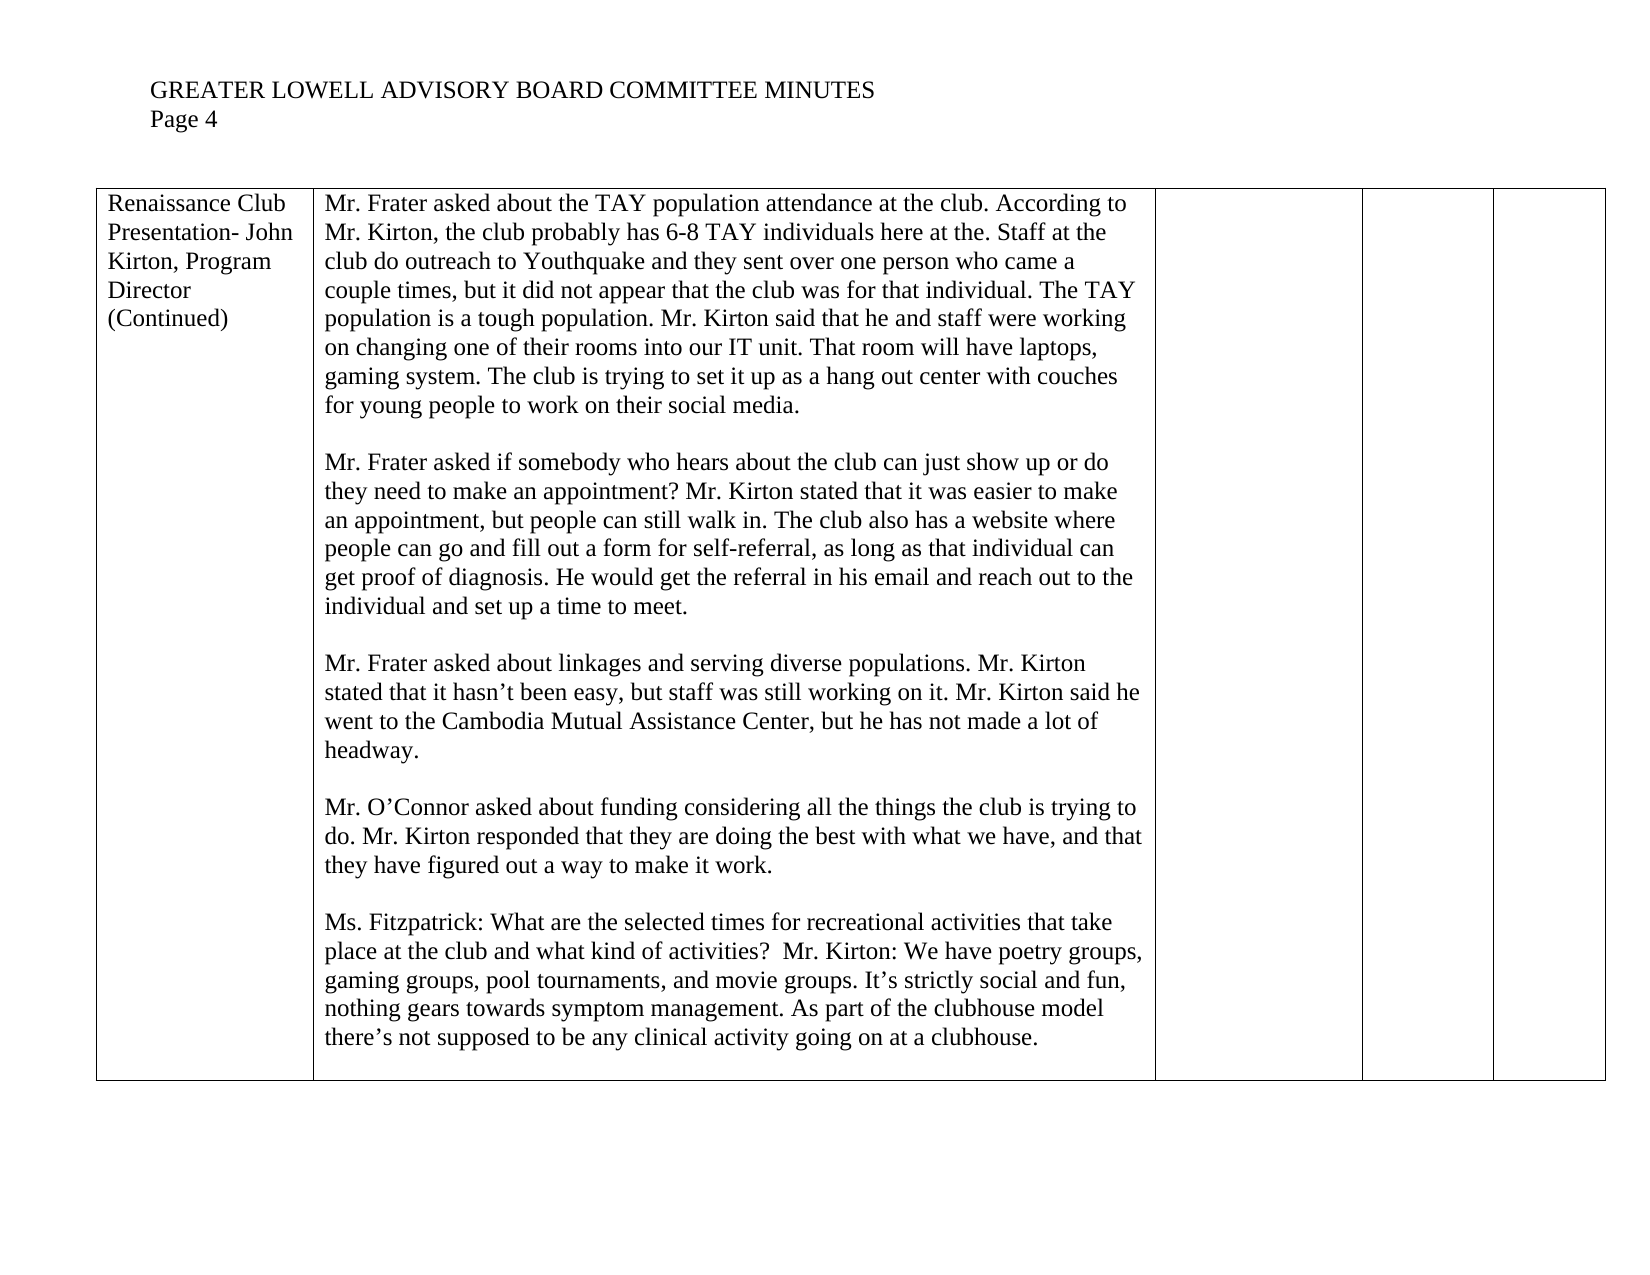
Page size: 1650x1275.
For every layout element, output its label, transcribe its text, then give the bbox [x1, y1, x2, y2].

table_cell [1494, 189, 1605, 1080]
table_cell [1156, 189, 1362, 1080]
table_cell [1363, 189, 1493, 1080]
table_cell Renaissance Club Presentation- John Kirton, Program Director (Continued) [97, 189, 313, 1080]
table_cell Mr. Frater asked about the TAY population attendance at the club. According to Mr. Kirton, the club probably has 6-8 TAY individuals here at the. Staff at the club do outreach to Youthquake and they sent over one person who came a couple times, but it did not appear that the club was for that individual. The TAY population is a tough population. Mr. Kirton said that he and staff were working on changing one of their rooms into our IT unit. That room will have laptops, gaming system. The club is trying to set it up as a hang out center with couches for young people to work on their social media. Mr. Frater asked if somebody who hears about the club can just show up or do they need to make an appointment? Mr. Kirton stated that it was easier to make an appointment, but people can still walk in. The club also has a website where people can go and fill out a form for self-referral, as long as that individual can get proof of diagnosis. He would get the referral in his email and reach out to the individual and set up a time to meet. Mr. Frater asked about linkages and serving diverse populations. Mr. Kirton stated that it hasn’t been easy, but staff was still working on it. Mr. Kirton said he went to the Cambodia Mutual Assistance Center, but he has not made a lot of headway. Mr. O’Connor asked about funding considering all the things the club is trying to do. Mr. Kirton responded that they are doing the best with what we have, and that they have figured out a way to make it work. Ms. Fitzpatrick: What are the selected times for recreational activities that take place at the club and what kind of activities? Mr. Kirton: We have poetry groups, gaming groups, pool tournaments, and movie groups. It’s strictly social and fun, nothing gears towards symptom management. As part of the clubhouse model there’s not supposed to be any clinical activity going on at a clubhouse. [314, 189, 1155, 1080]
